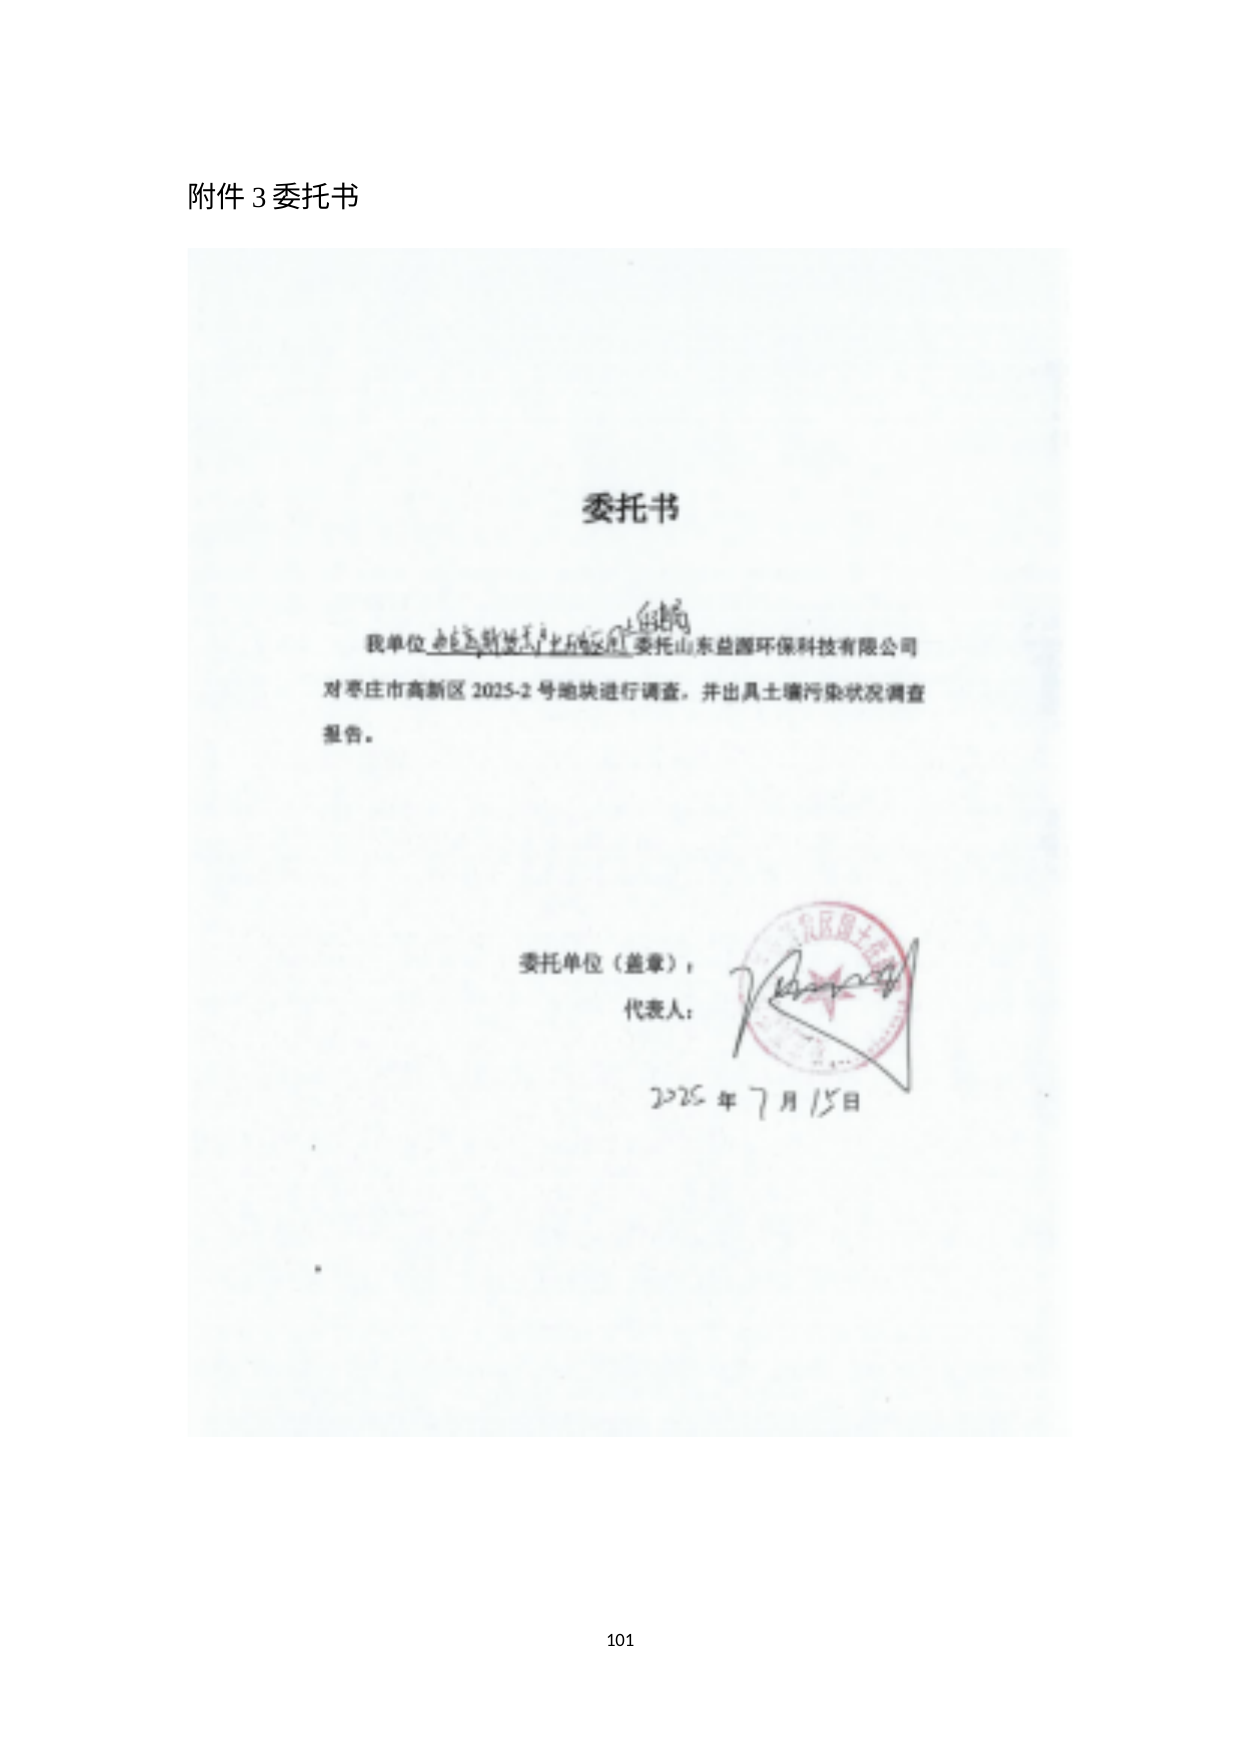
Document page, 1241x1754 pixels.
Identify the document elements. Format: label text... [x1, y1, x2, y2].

picture [187, 248, 1073, 1437]
subtitle 附件3委托书 [187, 162, 1053, 227]
